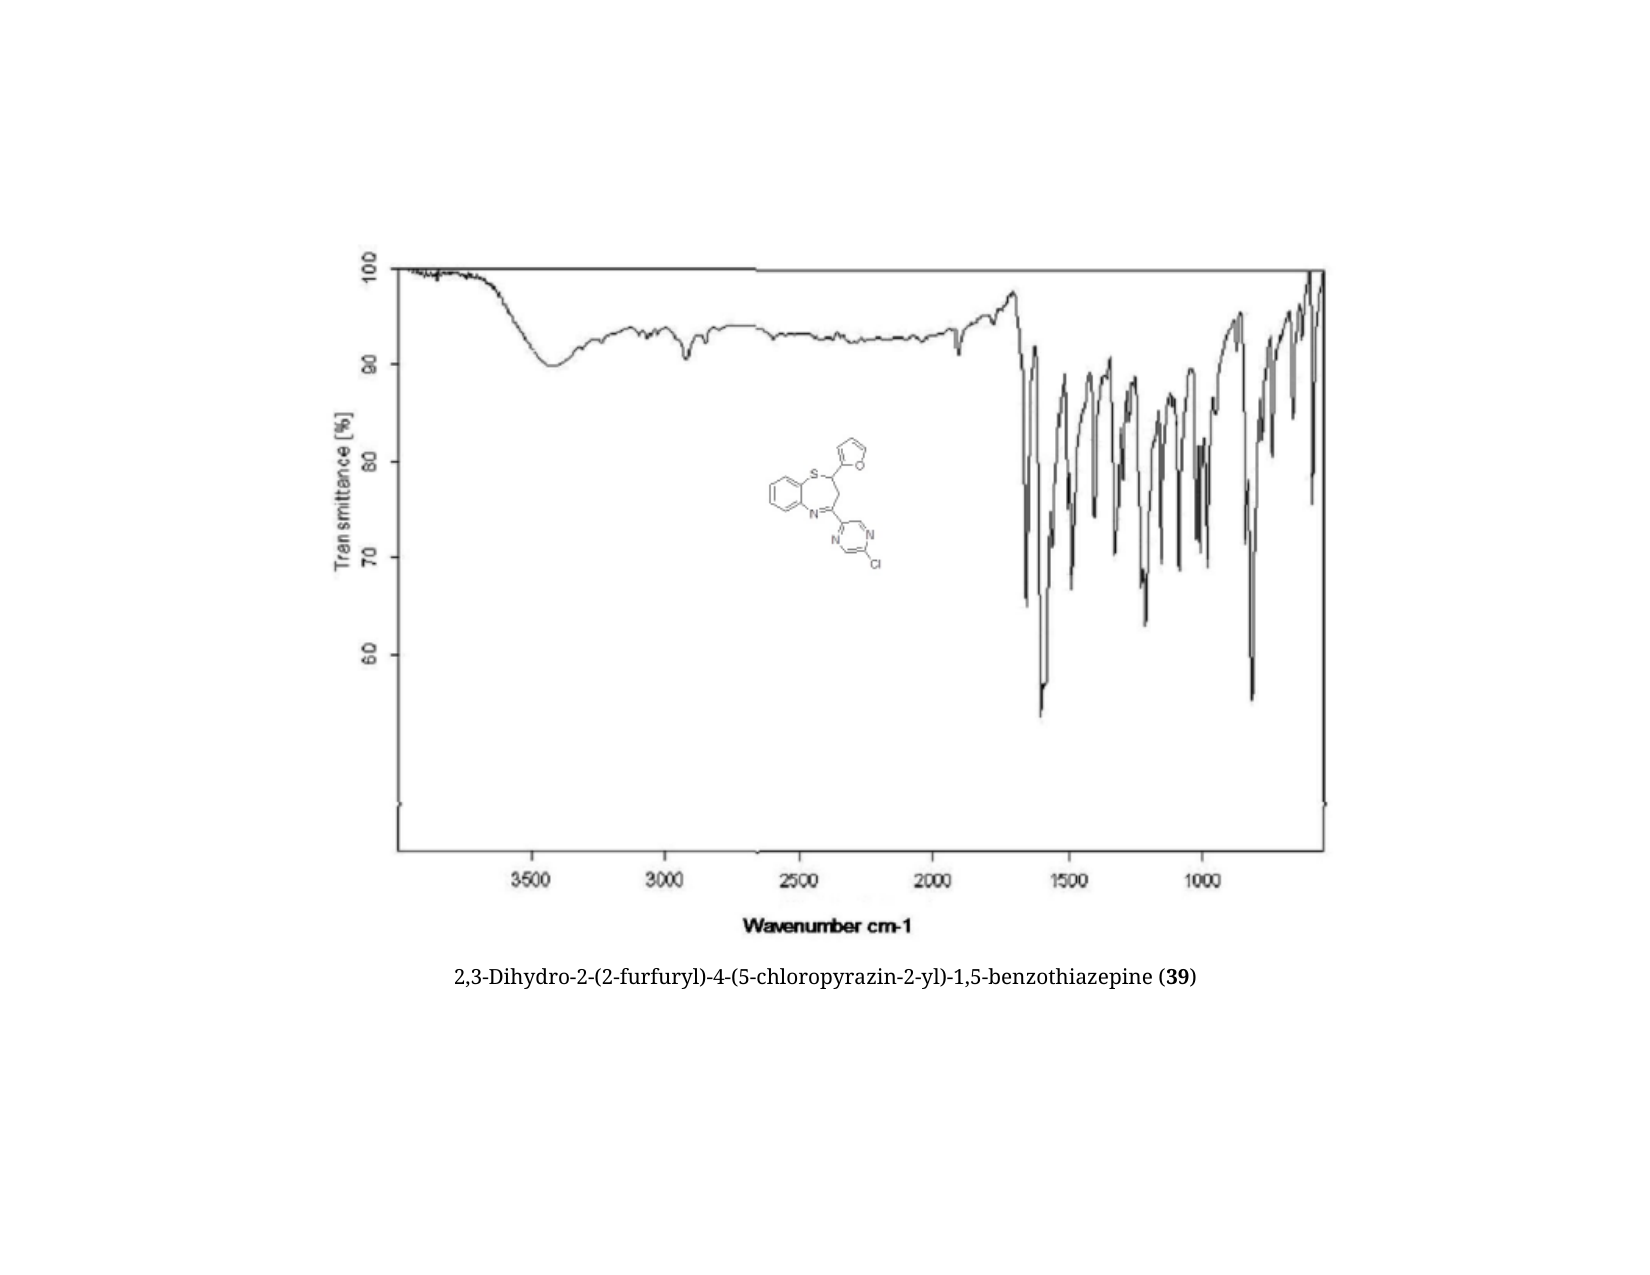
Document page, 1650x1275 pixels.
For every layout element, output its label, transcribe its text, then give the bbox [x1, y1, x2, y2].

text 2,3-Dihydro-2-(2-furfuryl)-4-(5-chloropyrazin-2-yl)-1,5-benzothiazepine (39) [150, 962, 1500, 990]
picture [313, 244, 1337, 943]
